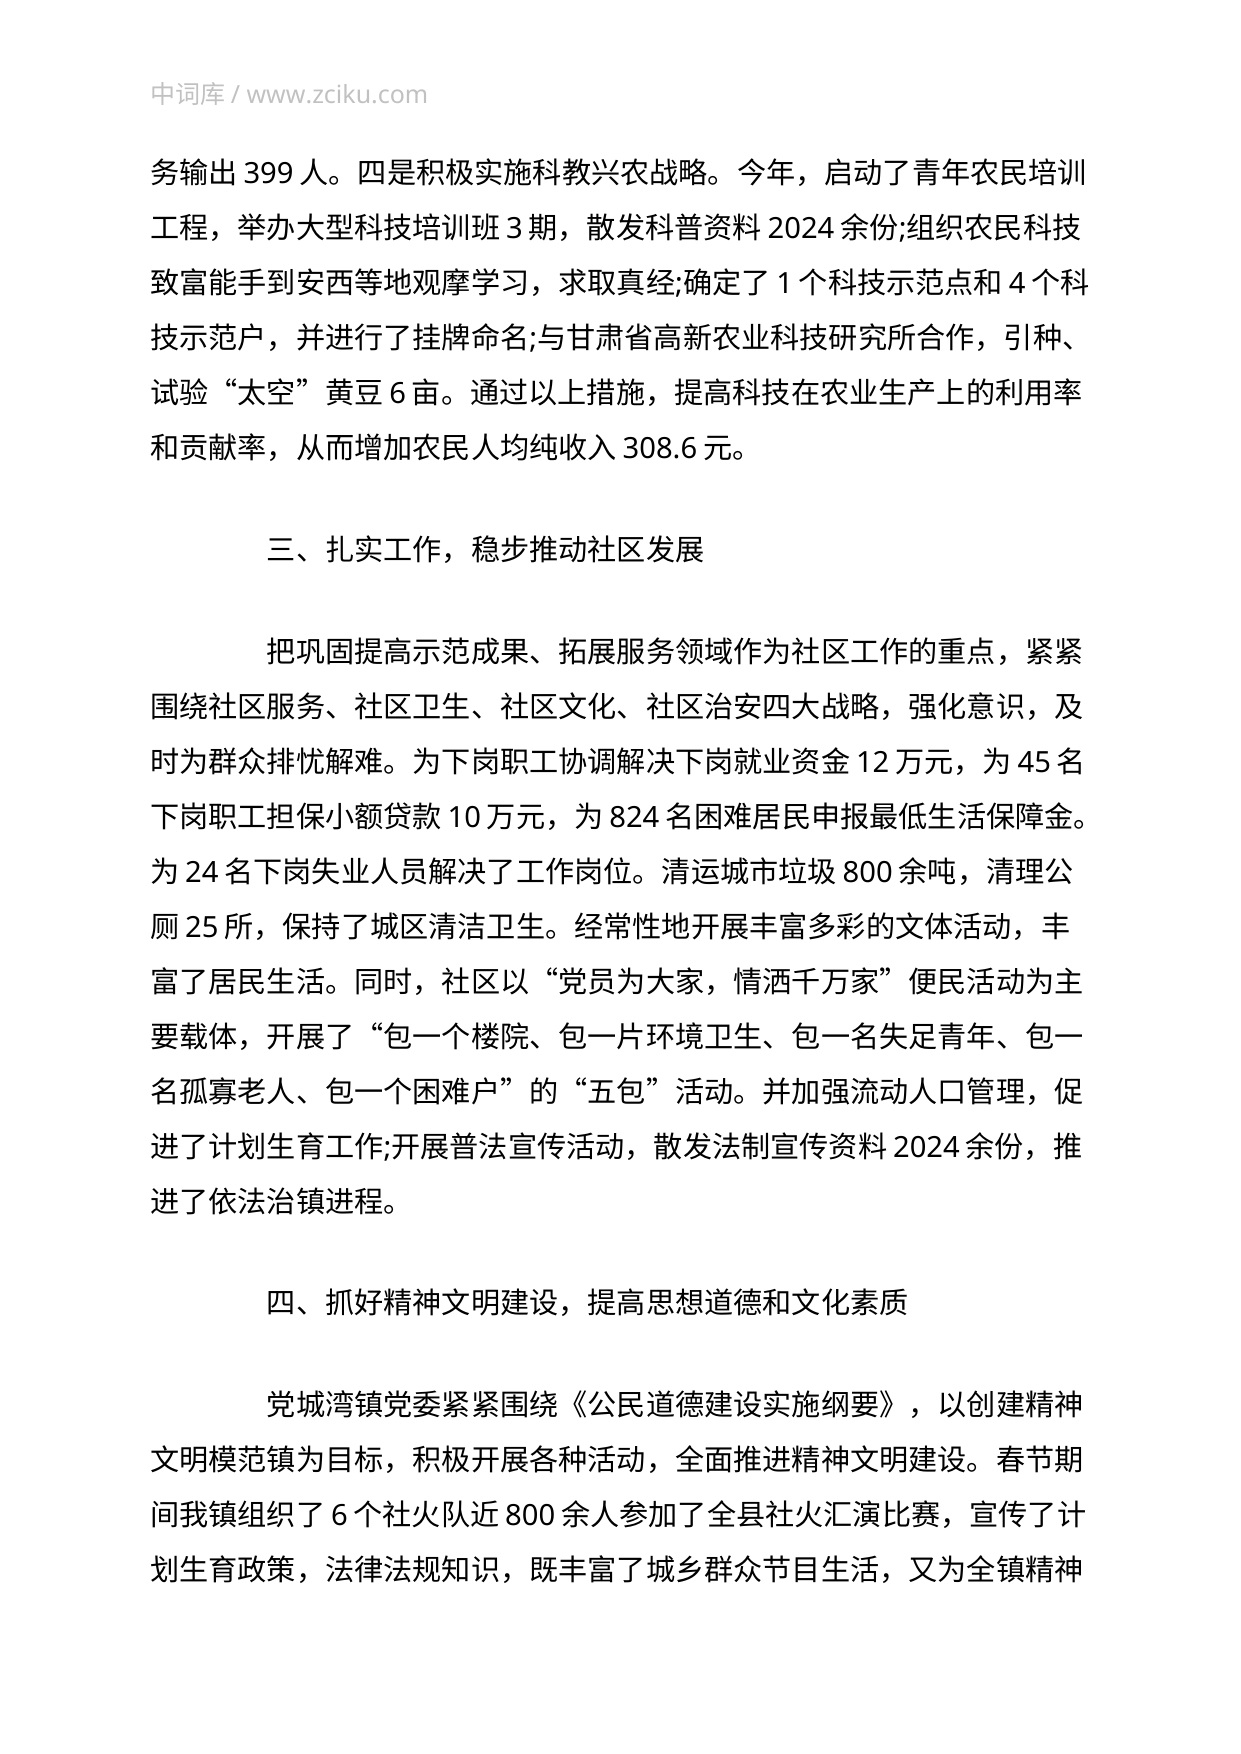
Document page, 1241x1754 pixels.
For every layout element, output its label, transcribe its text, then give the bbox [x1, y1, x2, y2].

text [150, 1382, 1090, 1589]
text 三、扎实工作，稳步推动社区发展 [150, 527, 1090, 569]
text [150, 150, 1090, 467]
text 四、抓好精神文明建设，提高思想道德和文化素质 [150, 1280, 1090, 1322]
text 把巩固提高示范成果、拓展服务领域作为社区工作的重点，紧紧围绕社区服务、社区卫生、社区文化、社区治安四大战略，强化意识，及时为群众排忧解难。为下岗职工协调解决下岗就业资金12万元，为45名下岗职工担保小额贷款10万元，为824名困难居民申报最低生活保障金。为24名下岗失业人员解决了工作岗位。清运城市垃圾800余吨，清理公厕25所，保持了城区清洁卫生。经常性地开展丰富多彩的文体活动，丰富了居民生活。同时，社区以“党员为大家，情洒千万家”便民活动为主要载体，开展了“包一个楼院、包一片环境卫生、包一名失足青年、包一名孤寡老人、包一个困难户”的“五包”活动。并加强流动人口管理，促进了计划生育工作;开展普法宣传活动，散发法制宣传资料2024余份，推进了依法治镇进程。 [150, 629, 1090, 1221]
